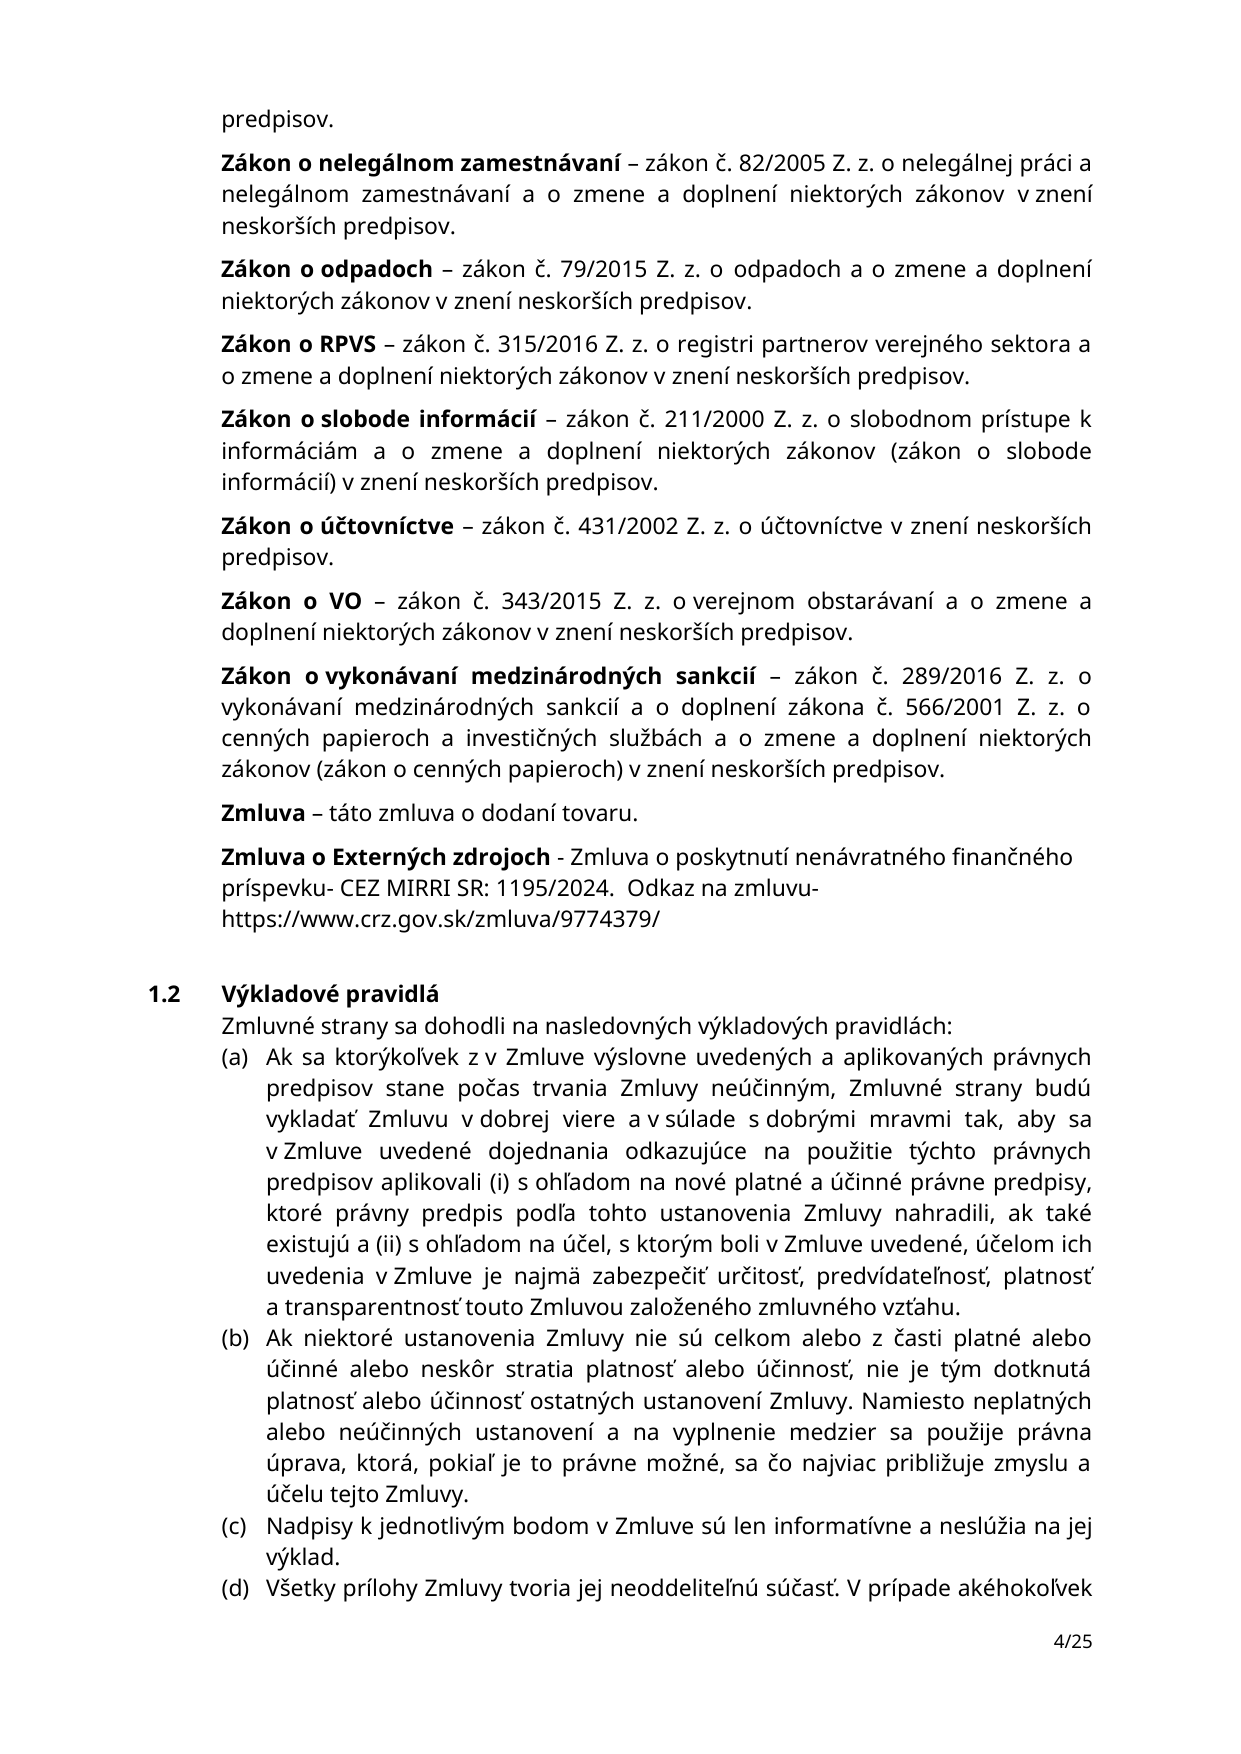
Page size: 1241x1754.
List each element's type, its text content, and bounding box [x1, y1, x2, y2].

text Zákon o VO – zákon č. 343/2015 Z. z. o verejnom obstarávaní a o zmene a doplnení niektorých zákonov v znení neskorších predpisov. [221, 585, 1093, 647]
text (c) Nadpisy k jednotlivým bodom v Zmluve sú len informatívne a neslúžia na jej výklad. [221, 1510, 1093, 1572]
text Zákon o účtovníctve – zákon č. 431/2002 Z. z. o účtovníctve v znení neskorších predpisov. [221, 510, 1093, 572]
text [221, 103, 1093, 135]
text Zmluva o Externých zdrojoch - Zmluva o poskytnutí nenávratného finančného príspevku- CEZ MIRRI SR: 1195/2024. Odkaz na zmluvu- https://www.crz.gov.sk/zmluva/9774379/ [221, 841, 1093, 935]
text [221, 1572, 1093, 1603]
text (a) Ak sa ktorýkoľvek z v Zmluve výslovne uvedených a aplikovaných právnych predpisov stane počas trvania Zmluvy neúčinným, Zmluvné strany budú vykladať Zmluvu v dobrej viere a v súlade s dobrými mravmi tak, aby sa v Zmluve uvedené dojednania odkazujúce na použitie týchto právnych predpisov aplikovali (i) s ohľadom na nové platné a účinné právne predpisy, ktoré právny predpis podľa tohto ustanovenia Zmluvy nahradili, ak také existujú a (ii) s ohľadom na účel, s ktorým boli v Zmluve uvedené, účelom ich uvedenia v Zmluve je najmä zabezpečiť určitosť, predvídateľnosť, platnosť a transparentnosť touto Zmluvou založeného zmluvného vzťahu. [221, 1041, 1093, 1322]
text Zákon o nelegálnom zamestnávaní – zákon č. 82/2005 Z. z. o nelegálnej práci a nelegálnom zamestnávaní a o zmene a doplnení niektorých zákonov v znení neskorších predpisov. [221, 147, 1093, 241]
text Zákon o vykonávaní medzinárodných sankcií – zákon č. 289/2016 Z. z. o vykonávaní medzinárodných sankcií a o doplnení zákona č. 566/2001 Z. z. o cenných papieroch a investičných službách a o zmene a doplnení niektorých zákonov (zákon o cenných papieroch) v znení neskorších predpisov. [221, 660, 1093, 785]
text Zmluva – táto zmluva o dodaní tovaru. [221, 797, 1093, 828]
text Zmluvné strany sa dohodli na nasledovných výkladových pravidlách: [148, 1010, 1093, 1041]
text (b) Ak niektoré ustanovenia Zmluvy nie sú celkom alebo z časti platné alebo účinné alebo neskôr stratia platnosť alebo účinnosť, nie je tým dotknutá platnosť alebo účinnosť ostatných ustanovení Zmluvy. Namiesto neplatných alebo neúčinných ustanovení a na vyplnenie medzier sa použije právna úprava, ktorá, pokiaľ je to právne možné, sa čo najviac približuje zmyslu a účelu tejto Zmluvy. [221, 1322, 1093, 1510]
text Zákon o slobode informácií – zákon č. 211/2000 Z. z. o slobodnom prístupe k informáciám a o zmene a doplnení niektorých zákonov (zákon o slobode informácií) v znení neskorších predpisov. [221, 403, 1093, 497]
text Zákon o RPVS – zákon č. 315/2016 Z. z. o registri partnerov verejného sektora a o zmene a doplnení niektorých zákonov v znení neskorších predpisov. [221, 328, 1093, 391]
text 1.2 Výkladové pravidlá [148, 978, 1093, 1010]
text Zákon o odpadoch – zákon č. 79/2015 Z. z. o odpadoch a o zmene a doplnení niektorých zákonov v znení neskorších predpisov. [221, 253, 1093, 316]
